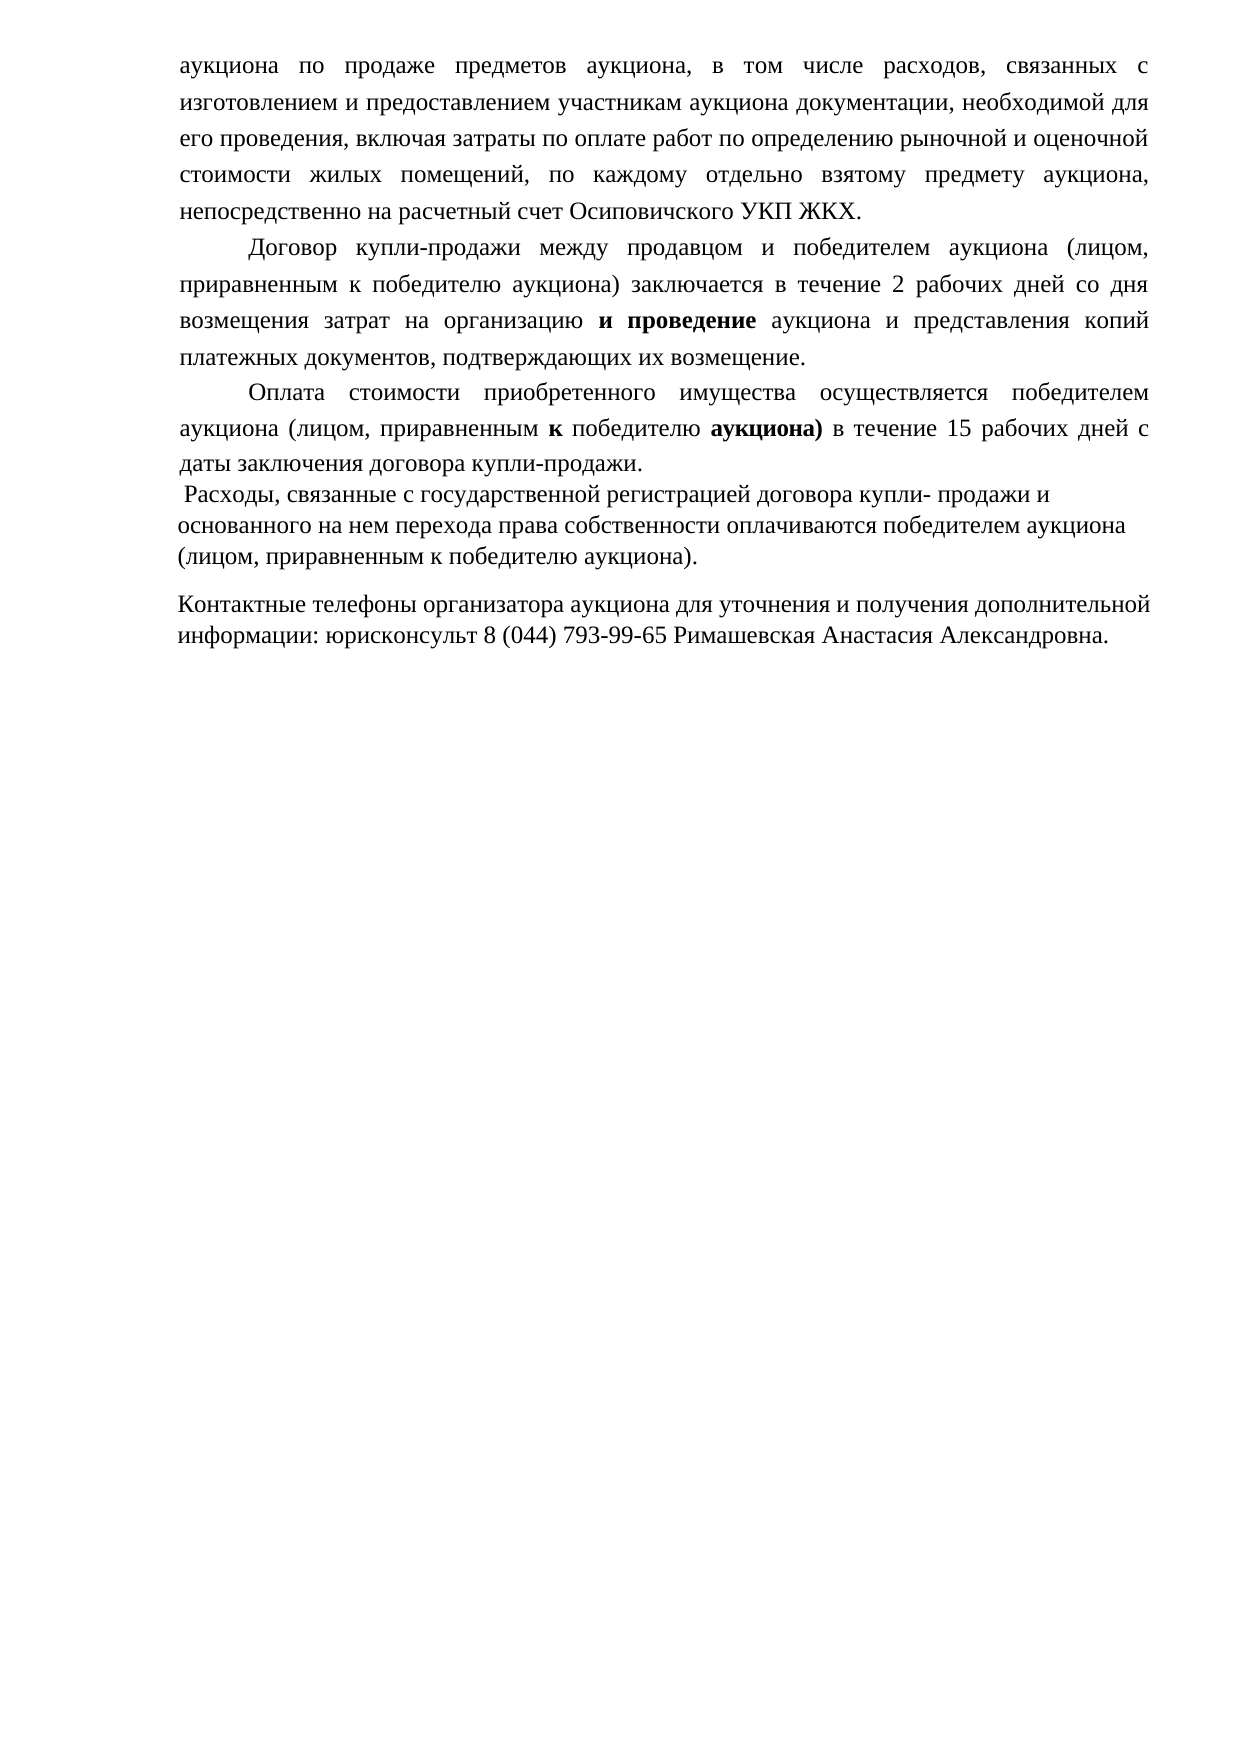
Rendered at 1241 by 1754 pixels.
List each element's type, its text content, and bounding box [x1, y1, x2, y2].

text Оплата стоимости приобретенного имущества осуществляется победителем аукциона (лицом, приравненным к победителю аукциона) в течение 15 рабочих дней с даты заключения договора купли-продажи. [179, 372, 1149, 479]
text Контактные телефоны организатора аукциона для уточнения и получения дополнительной информации: юрисконсульт 8 (044) 793-99-65 Римашевская Анастасия Александровна. [177, 589, 1152, 649]
text Договор купли-продажи между продавцом и победителем аукциона (лицом, приравненным к победителю аукциона) заключается в течение 2 рабочих дней со дня возмещения затрат на организацию и проведение аукциона и представления копий платежных документов, подтверждающих их возмещение. [179, 227, 1149, 372]
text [179, 44, 1149, 227]
text Расходы, связанные с государственной регистрацией договора купли- продажи и основанного на нем перехода права собственности оплачиваются победителем аукциона (лицом, приравненным к победителю аукциона). [177, 479, 1152, 570]
